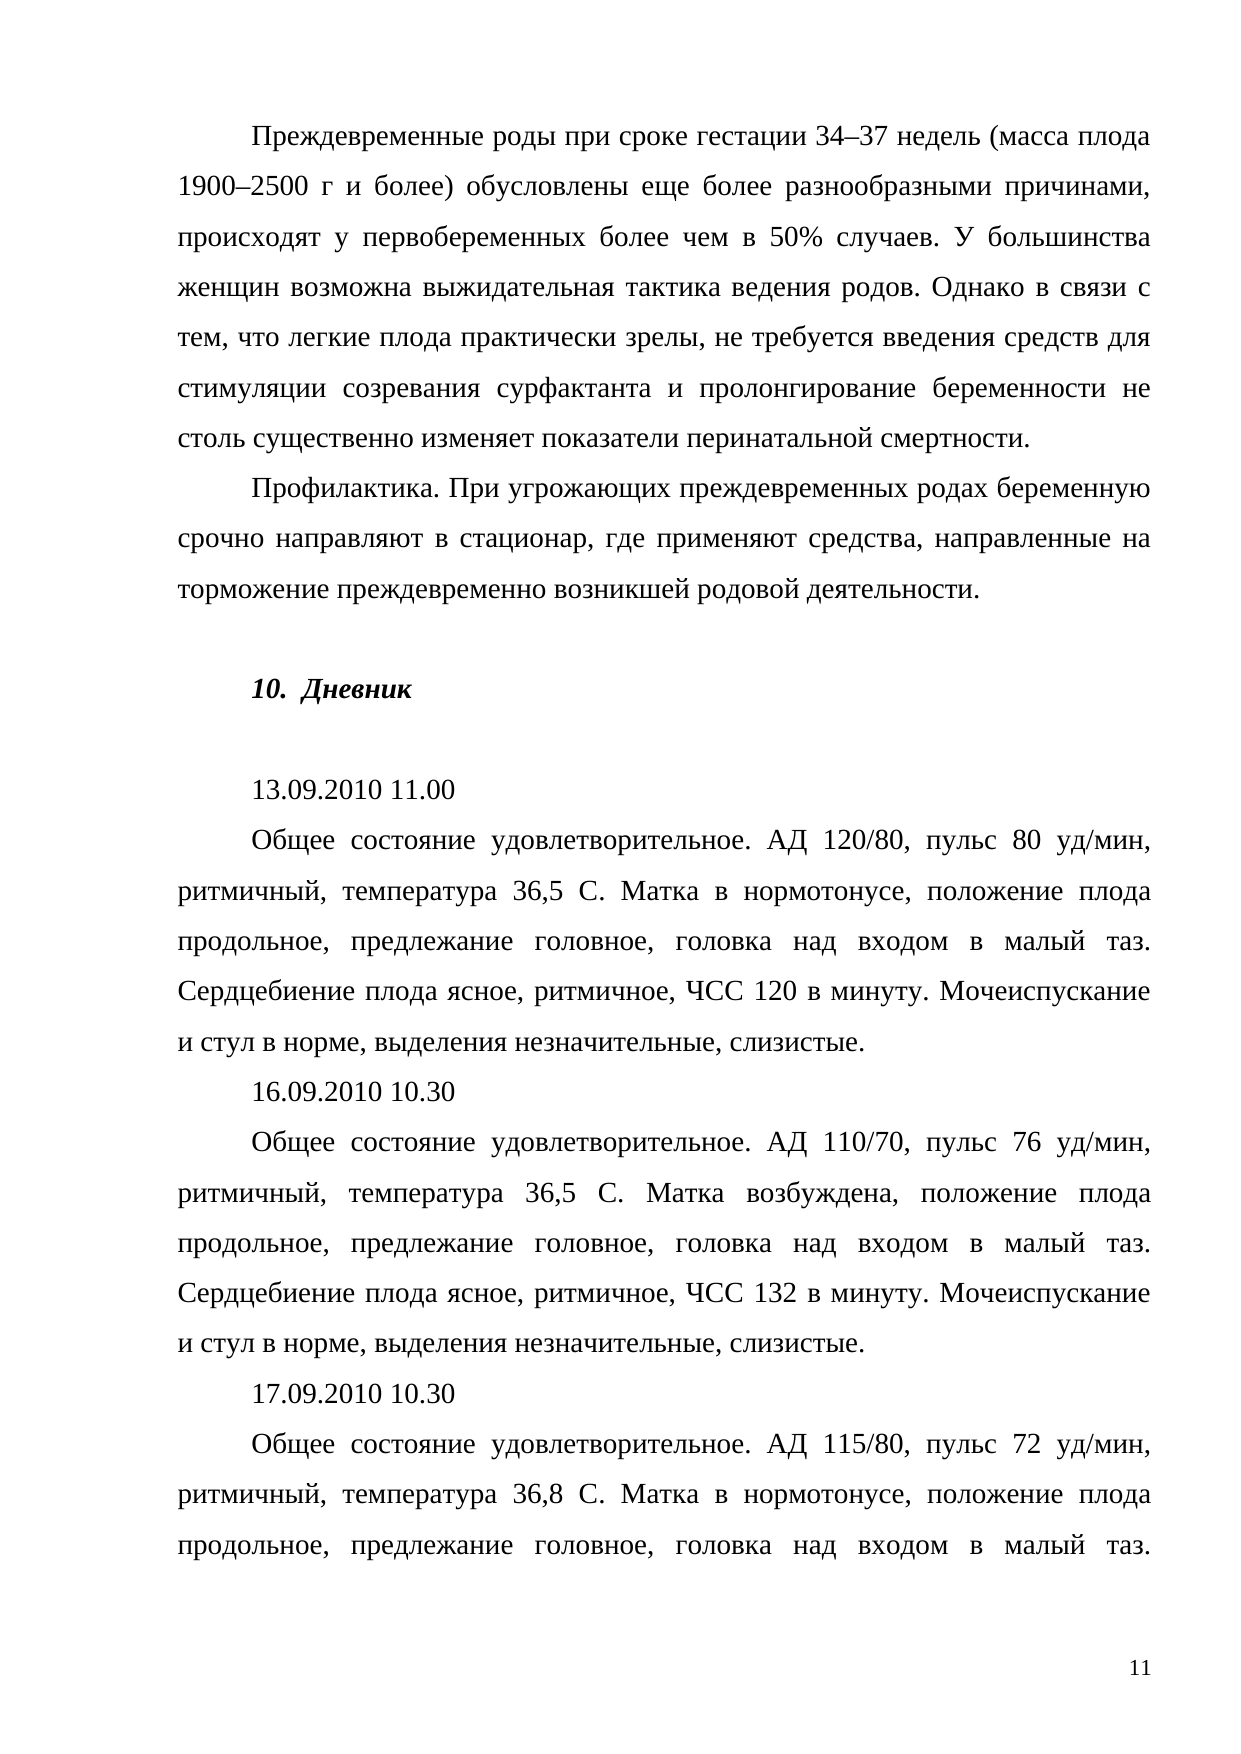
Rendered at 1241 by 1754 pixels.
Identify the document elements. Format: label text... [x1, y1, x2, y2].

list Общее состояние удовлетворительное. АД 110/70, пульс 76 уд/мин, ритмичный, температура 36,5 С. Матка возбуждена, положение плода продольное, предлежание головное, головка над входом в малый таз. Сердцебиение плода ясное, ритмичное, ЧСС 132 в минуту. Мочеиспускание и стул в норме, выделения незначительные, слизистые. [177, 1124, 1152, 1359]
list Общее состояние удовлетворительное. АД 120/80, пульс 80 уд/мин, ритмичный, температура 36,5 С. Матка в нормотонусе, положение плода продольное, предлежание головное, головка над входом в малый таз. Сердцебиение плода ясное, ритмичное, ЧСС 120 в минуту. Мочеиспускание и стул в норме, выделения незначительные, слизистые. [177, 822, 1152, 1057]
list Дневник [177, 672, 1152, 705]
list Преждевременные роды при сроке гестации 34–37 недель (масса плода 1900–2500 г и более) обусловлены еще более разнообразными причинами, происходят у первобеременных более чем в 50% случаев. У большинства женщин возможна выжидательная тактика ведения родов. Однако в связи с тем, что легкие плода практически зрелы, не требуется введения средств для стимуляции созревания сурфактанта и пролонгирование беременности не столь существенно изменяет показатели перинатальной смертности. [177, 118, 1152, 453]
list Профилактика. При угрожающих преждевременных родах беременную срочно направляют в стационар, где применяют средства, направленные на торможение преждевременно возникшей родовой деятельности. [177, 470, 1152, 604]
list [177, 1426, 1152, 1560]
